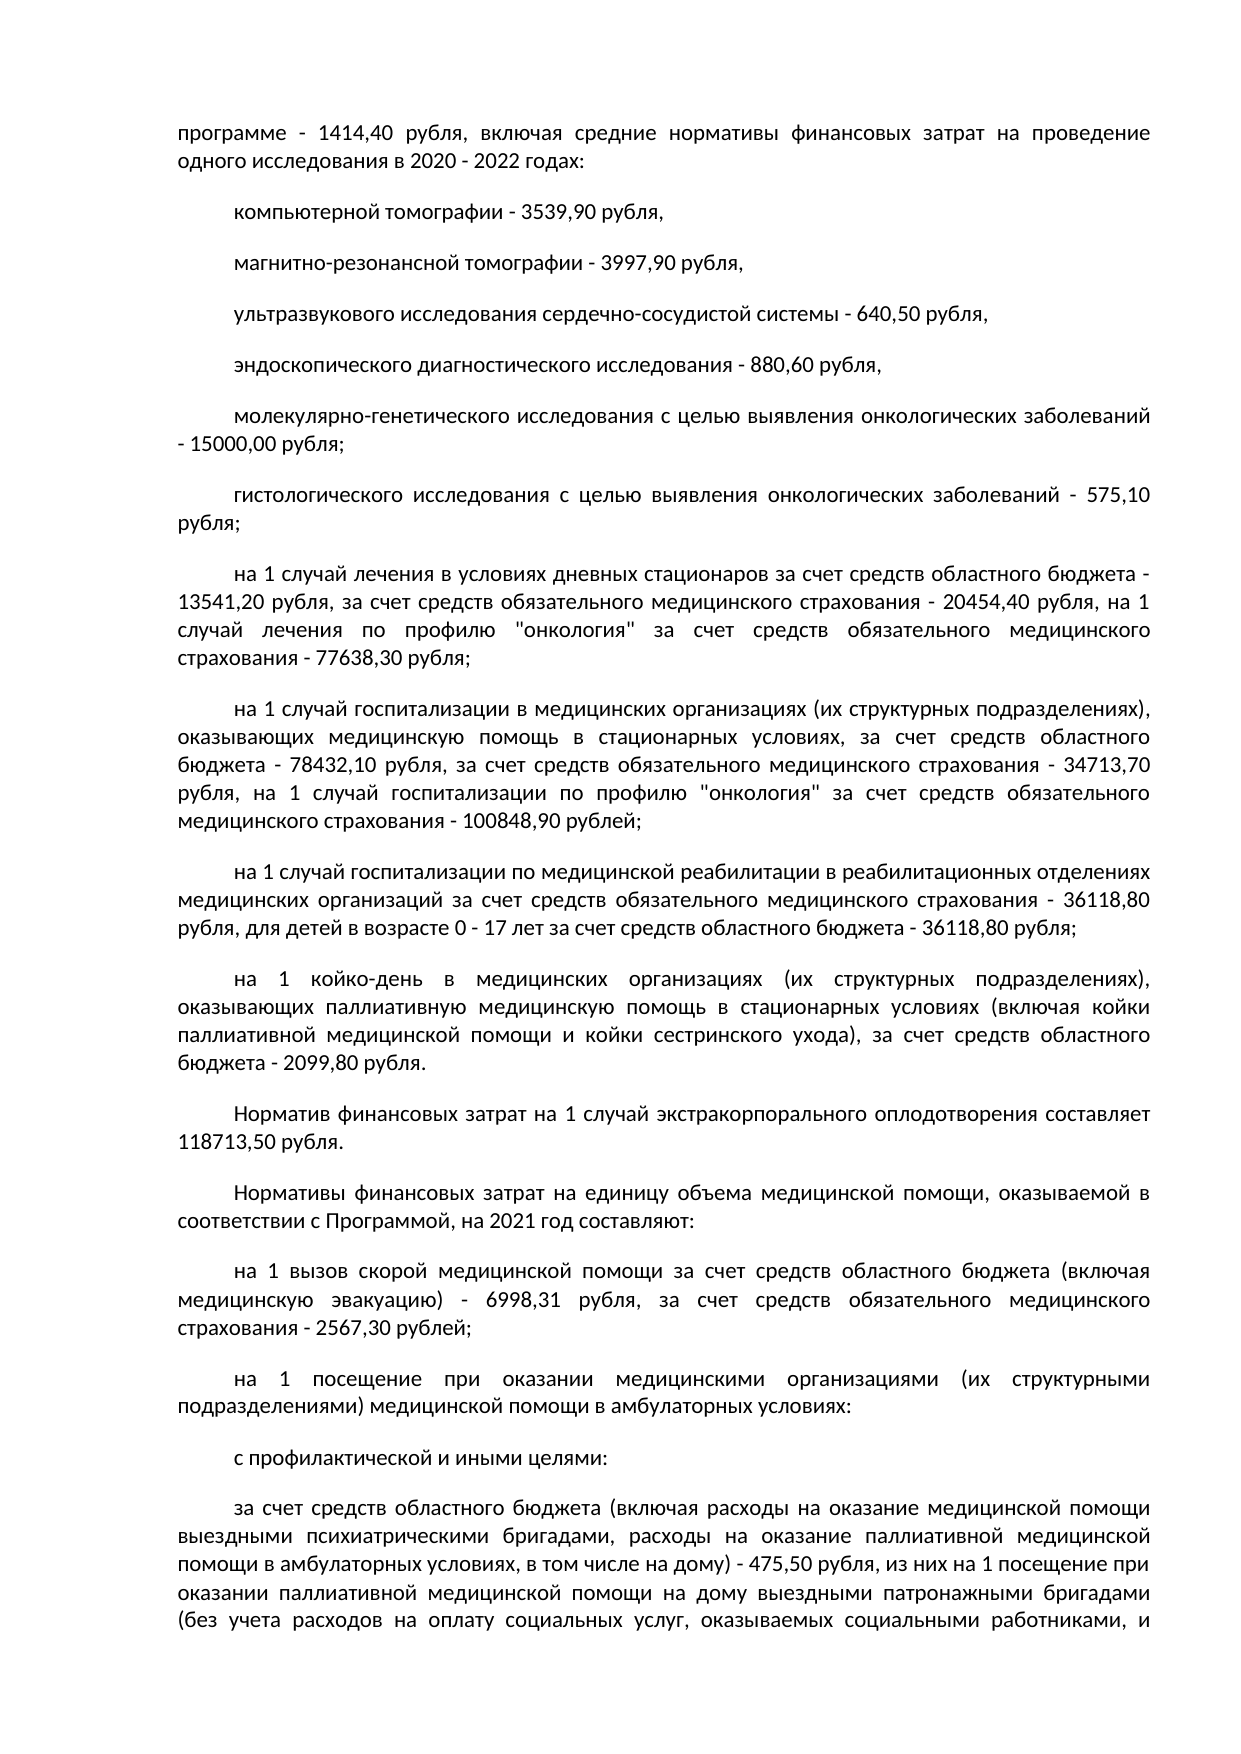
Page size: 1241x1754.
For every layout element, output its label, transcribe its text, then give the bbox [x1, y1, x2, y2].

text гистологического исследования с целью выявления онкологических заболеваний - 575,10 рубля; [177, 480, 1152, 536]
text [177, 1493, 1152, 1634]
text магнитно-резонансной томографии - 3997,90 рубля, [177, 248, 1152, 276]
text Норматив финансовых затрат на 1 случай экстракорпорального оплодотворения составляет 118713,50 рубля. [177, 1099, 1152, 1155]
text Нормативы финансовых затрат на единицу объема медицинской помощи, оказываемой в соответствии с Программой, на 2021 год составляют: [177, 1178, 1152, 1234]
text на 1 случай лечения в условиях дневных стационаров за счет средств областного бюджета - 13541,20 рубля, за счет средств обязательного медицинского страхования - 20454,40 рубля, на 1 случай лечения по профилю "онкология" за счет средств обязательного медицинского страхования - 77638,30 рубля; [177, 559, 1152, 671]
text с профилактической и иными целями: [177, 1443, 1152, 1471]
text на 1 посещение при оказании медицинскими организациями (их структурными подразделениями) медицинской помощи в амбулаторных условиях: [177, 1364, 1152, 1420]
text ультразвукового исследования сердечно-сосудистой системы - 640,50 рубля, [177, 299, 1152, 327]
text на 1 вызов скорой медицинской помощи за счет средств областного бюджета (включая медицинскую эвакуацию) - 6998,31 рубля, за счет средств обязательного медицинского страхования - 2567,30 рублей; [177, 1257, 1152, 1341]
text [177, 118, 1152, 174]
text компьютерной томографии - 3539,90 рубля, [177, 197, 1152, 225]
text на 1 койко-день в медицинских организациях (их структурных подразделениях), оказывающих паллиативную медицинскую помощь в стационарных условиях (включая койки паллиативной медицинской помощи и койки сестринского ухода), за счет средств областного бюджета - 2099,80 рубля. [177, 964, 1152, 1076]
text молекулярно-генетического исследования с целью выявления онкологических заболеваний - 15000,00 рубля; [177, 401, 1152, 457]
text на 1 случай госпитализации по медицинской реабилитации в реабилитационных отделениях медицинских организаций за счет средств обязательного медицинского страхования - 36118,80 рубля, для детей в возрасте 0 - 17 лет за счет средств областного бюджета - 36118,80 рубля; [177, 857, 1152, 941]
text эндоскопического диагностического исследования - 880,60 рубля, [177, 350, 1152, 378]
text на 1 случай госпитализации в медицинских организациях (их структурных подразделениях), оказывающих медицинскую помощь в стационарных условиях, за счет средств областного бюджета - 78432,10 рубля, за счет средств обязательного медицинского страхования - 34713,70 рубля, на 1 случай госпитализации по профилю "онкология" за счет средств обязательного медицинского страхования - 100848,90 рублей; [177, 694, 1152, 834]
